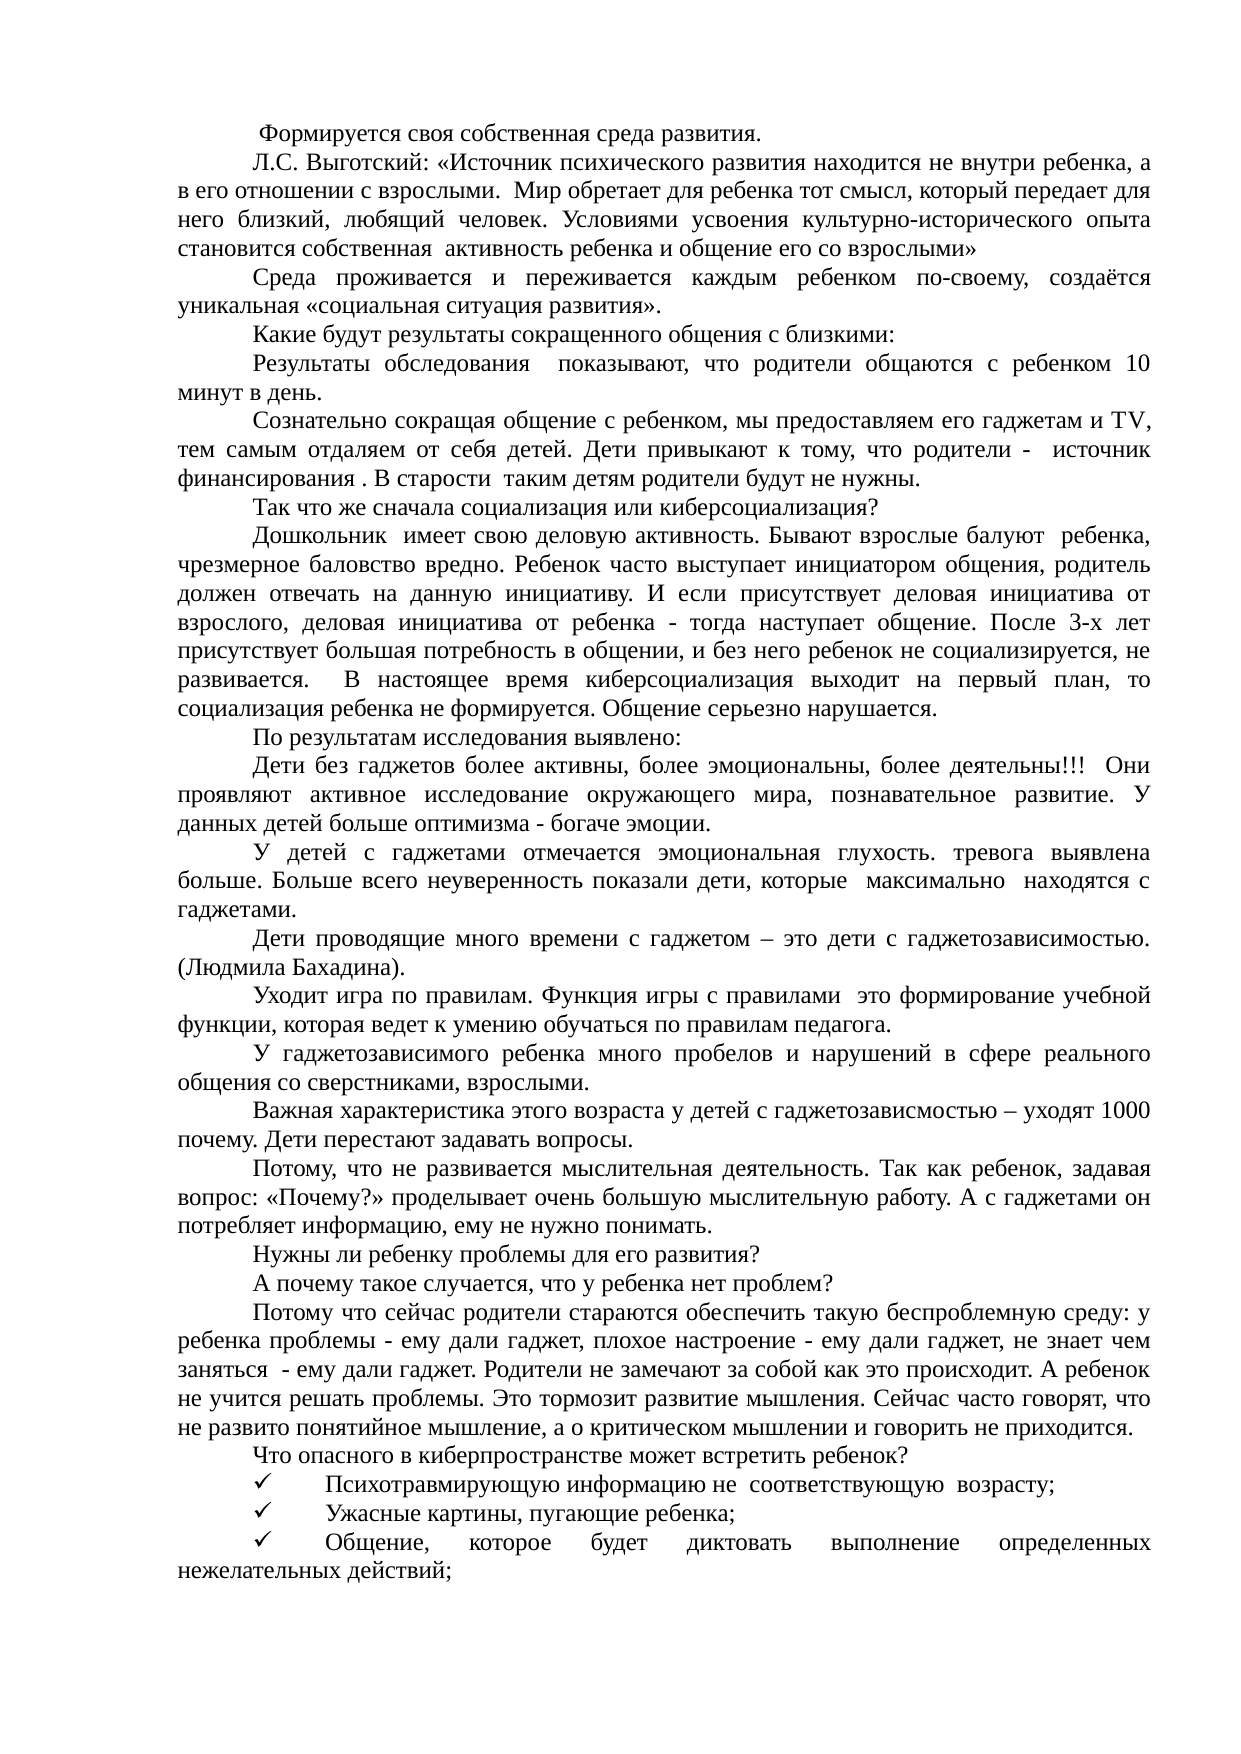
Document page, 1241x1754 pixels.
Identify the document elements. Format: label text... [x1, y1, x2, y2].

subtitle Общение, которое будет диктовать выполнение определенных нежелательных действий; [177, 1527, 1152, 1584]
subtitle Дошкольник имеет свою деловую активность. Бывают взрослые балуют ребенка, чрезмерное баловство вредно. Ребенок часто выступает инициатором общения, родитель должен отвечать на данную инициативу. И если присутствует деловая инициатива от взрослого, деловая инициатива от ребенка - тогда наступает общение. После 3-х лет присутствует большая потребность в общении, и без него ребенок не социализируется, не развивается. В настоящее время киберсоциализация выходит на первый план, то социализация ребенка не формируется. Общение серьезно нарушается. [177, 521, 1152, 722]
subtitle Уходит игра по правилам. Функция игры с правилами это формирование учебной функции, которая ведет к умению обучаться по правилам педагога. [177, 981, 1152, 1038]
subtitle Важная характеристика этого возраста у детей с гаджетозависмостью – уходят 1000 почему. Дети перестают задавать вопросы. [177, 1096, 1152, 1153]
subtitle Результаты обследования показывают, что родители общаются с ребенком 10 минут в день. [177, 348, 1152, 406]
subtitle Потому что сейчас родители стараются обеспечить такую беспроблемную среду: у ребенка проблемы - ему дали гаджет, плохое настроение - ему дали гаджет, не знает чем заняться - ему дали гаджет. Родители не замечают за собой как это происходит. А ребенок не учится решать проблемы. Это тормозит развитие мышления. Сейчас часто говорят, что не развито понятийное мышление, а о критическом мышлении и говорить не приходится. [177, 1297, 1152, 1441]
subtitle У детей с гаджетами отмечается эмоциональная глухость. тревога выявлена больше. Больше всего неуверенность показали дети, которые максимально находятся с гаджетами. [177, 837, 1152, 923]
subtitle Потому, что не развивается мыслительная деятельность. Так как ребенок, задавая вопрос: «Почему?» проделывает очень большую мыслительную работу. А с гаджетами он потребляет информацию, ему не нужно понимать. [177, 1153, 1152, 1239]
subtitle У гаджетозависимого ребенка много пробелов и нарушений в сфере реального общения со сверстниками, взрослыми. [177, 1038, 1152, 1096]
subtitle Какие будут результаты сокращенного общения с близкими: [177, 319, 1152, 348]
subtitle По результатам исследования выявлено: [177, 722, 1152, 751]
subtitle Формируется своя собственная среда развития. [177, 118, 1152, 147]
subtitle Ужасные картины, пугающие ребенка; [177, 1498, 1152, 1527]
subtitle Что опасного в киберпространстве может встретить ребенок? [177, 1441, 1152, 1469]
subtitle Дети без гаджетов более активны, более эмоциональны, более деятельны!!! Они проявляют активное исследование окружающего мира, познавательное развитие. У данных детей больше оптимизма - богаче эмоции. [177, 751, 1152, 837]
subtitle Так что же сначала социализация или киберсоциализация? [177, 492, 1152, 521]
subtitle Среда проживается и переживается каждым ребенком по-своему, создаётся уникальная «социальная ситуация развития». [177, 262, 1152, 319]
subtitle Сознательно сокращая общение с ребенком, мы предоставляем его гаджетам и ТV, тем самым отдаляем от себя детей. Дети привыкают к тому, что родители - источник финансирования . В старости таким детям родители будут не нужны. [177, 406, 1152, 492]
subtitle Дети проводящие много времени с гаджетом – это дети с гаджетозависимостью. (Людмила Бахадина). [177, 923, 1152, 981]
subtitle Нужны ли ребенку проблемы для его развития? [177, 1239, 1152, 1268]
subtitle А почему такое случается, что у ребенка нет проблем? [177, 1268, 1152, 1297]
subtitle Психотравмирующую информацию не соответствующую возрасту; [177, 1469, 1152, 1498]
subtitle Л.С. Выготский: «Источник психического развития находится не внутри ребенка, а в его отношении с взрослыми. Мир обретает для ребенка тот смысл, который передает для него близкий, любящий человек. Условиями усвоения культурно-исторического опыта становится собственная активность ребенка и общение его со взрослыми» [177, 147, 1152, 262]
